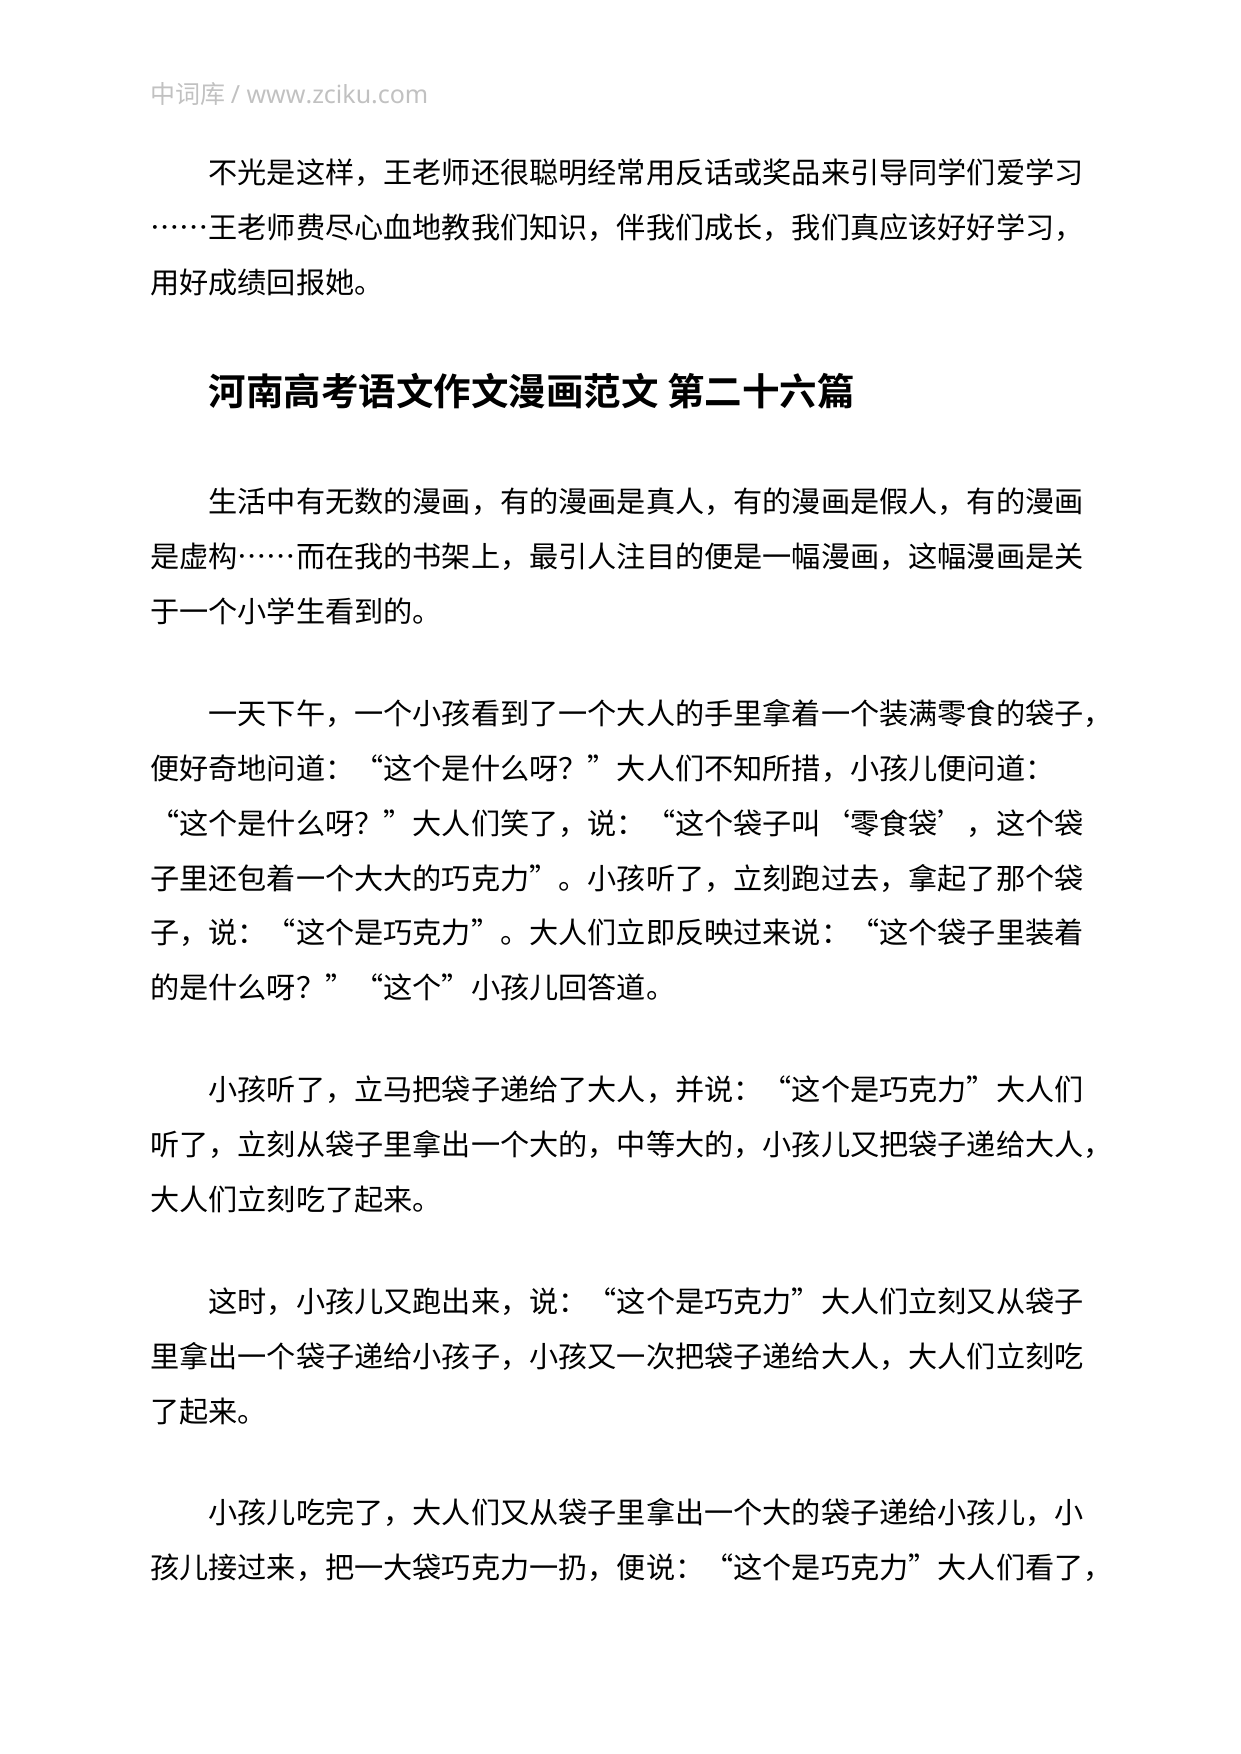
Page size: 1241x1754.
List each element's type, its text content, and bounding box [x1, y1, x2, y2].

text 小孩听了，立马把袋子递给了大人，并说：“这个是巧克力”大人们听了，立刻从袋子里拿出一个大的，中等大的，小孩儿又把袋子递给大人，大人们立刻吃了起来。 [150, 1067, 1090, 1219]
text 河南高考语文作文漫画范文 第二十六篇 [150, 362, 1090, 416]
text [150, 1490, 1090, 1587]
text 不光是这样，王老师还很聪明经常用反话或奖品来引导同学们爱学习……王老师费尽心血地教我们知识，伴我们成长，我们真应该好好学习，用好成绩回报她。 [150, 150, 1090, 302]
text 一天下午，一个小孩看到了一个大人的手里拿着一个装满零食的袋子，便好奇地问道：“这个是什么呀？”大人们不知所措，小孩儿便问道：“这个是什么呀？”大人们笑了，说：“这个袋子叫‘零食袋’，这个袋子里还包着一个大大的巧克力”。小孩听了，立刻跑过去，拿起了那个袋子，说：“这个是巧克力”。大人们立即反映过来说：“这个袋子里装着的是什么呀？”“这个”小孩儿回答道。 [150, 691, 1090, 1007]
text 这时，小孩儿又跑出来，说：“这个是巧克力”大人们立刻又从袋子里拿出一个袋子递给小孩子，小孩又一次把袋子递给大人，大人们立刻吃了起来。 [150, 1278, 1090, 1430]
text 生活中有无数的漫画，有的漫画是真人，有的漫画是假人，有的漫画是虚构……而在我的书架上，最引人注目的便是一幅漫画，这幅漫画是关于一个小学生看到的。 [150, 479, 1090, 631]
